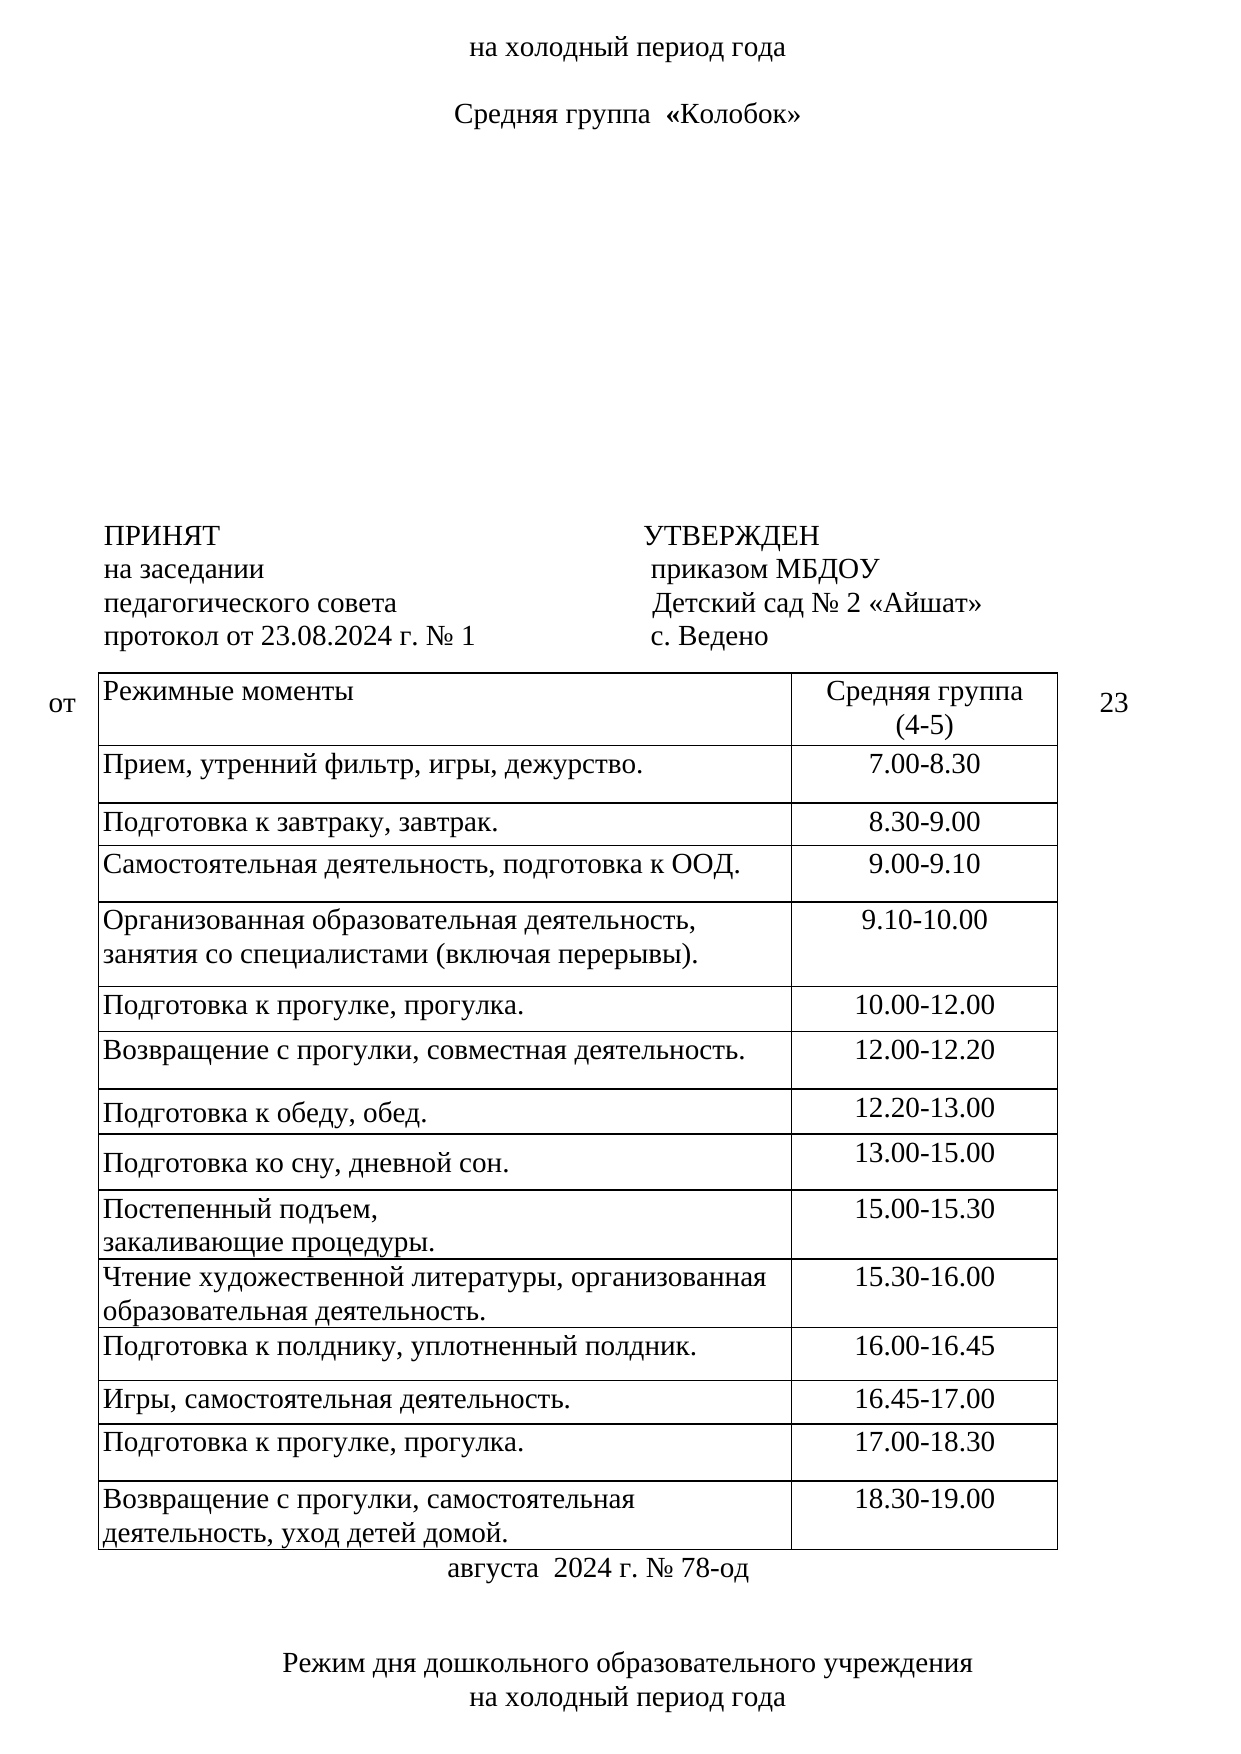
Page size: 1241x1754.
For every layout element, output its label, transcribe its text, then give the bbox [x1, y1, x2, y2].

table_cell Постепенный подъем, закаливающие процедуры. [99, 1191, 791, 1258]
text протокол от 23.08.2024 г. № 1 с. Ведено [44, 618, 1163, 652]
table_cell Возвращение с прогулки, самостоятельная деятельность, уход детей домой. [99, 1482, 791, 1549]
text от 23 августа 2024 г. № 78-од [44, 652, 1152, 1584]
table_cell Прием, утренний фильтр, игры, дежурство. [99, 746, 791, 802]
table_cell 18.30-19.00 [792, 1482, 1057, 1549]
table_cell 7.00-8.30 [792, 746, 1057, 802]
table_cell Возвращение с прогулки, совместная деятельность. [99, 1032, 791, 1088]
text Режим дня дошкольного образовательного учреждения [103, 1645, 1152, 1679]
table_cell Подготовка к прогулке, прогулка. [99, 1425, 791, 1480]
table_header Режимные моменты [99, 674, 791, 744]
table_cell 12.20-13.00 [792, 1090, 1057, 1133]
table_cell 9.00-9.10 [792, 846, 1057, 901]
table_cell 8.30-9.00 [792, 804, 1057, 845]
table_cell 17.00-18.30 [792, 1425, 1057, 1480]
table_cell Организованная образовательная деятельность, занятия со специалистами (включая перерывы). [99, 903, 791, 986]
table_cell 15.00-15.30 [792, 1191, 1057, 1258]
text на холодный период года [103, 1679, 1152, 1712]
table_cell 12.00-12.20 [792, 1032, 1057, 1088]
table_cell 9.10-10.00 [792, 903, 1057, 986]
table_cell Подготовка к полднику, уплотненный полдник. [99, 1328, 791, 1379]
table_cell 15.30-16.00 [792, 1260, 1057, 1327]
table_cell Чтение художественной литературы, организованная образовательная деятельность. [99, 1260, 791, 1327]
table_cell Подготовка к завтраку, завтрак. [99, 804, 791, 845]
table_cell 16.45-17.00 [792, 1381, 1057, 1423]
text на заседании приказом МБДОУ [44, 551, 1163, 585]
table_header Средняя группа (4-5) [792, 674, 1057, 744]
text педагогического совета Детский сад № 2 «Айшат» [44, 585, 1152, 618]
text ПРИНЯТ УТВЕРЖДЕН [44, 518, 1152, 551]
table_cell Игры, самостоятельная деятельность. [99, 1381, 791, 1423]
table_cell Подготовка к обеду, обед. [99, 1090, 791, 1133]
text Средняя группа «Колобок» [103, 97, 1152, 130]
table_cell Подготовка к прогулке, прогулка. [99, 987, 791, 1031]
text на холодный период года [103, 29, 1152, 63]
table_cell Самостоятельная деятельность, подготовка к ООД. [99, 846, 791, 901]
table_cell 10.00-12.00 [792, 987, 1057, 1031]
table_cell 13.00-15.00 [792, 1135, 1057, 1189]
table_cell 16.00-16.45 [792, 1328, 1057, 1379]
table_cell Подготовка ко сну, дневной сон. [99, 1135, 791, 1189]
